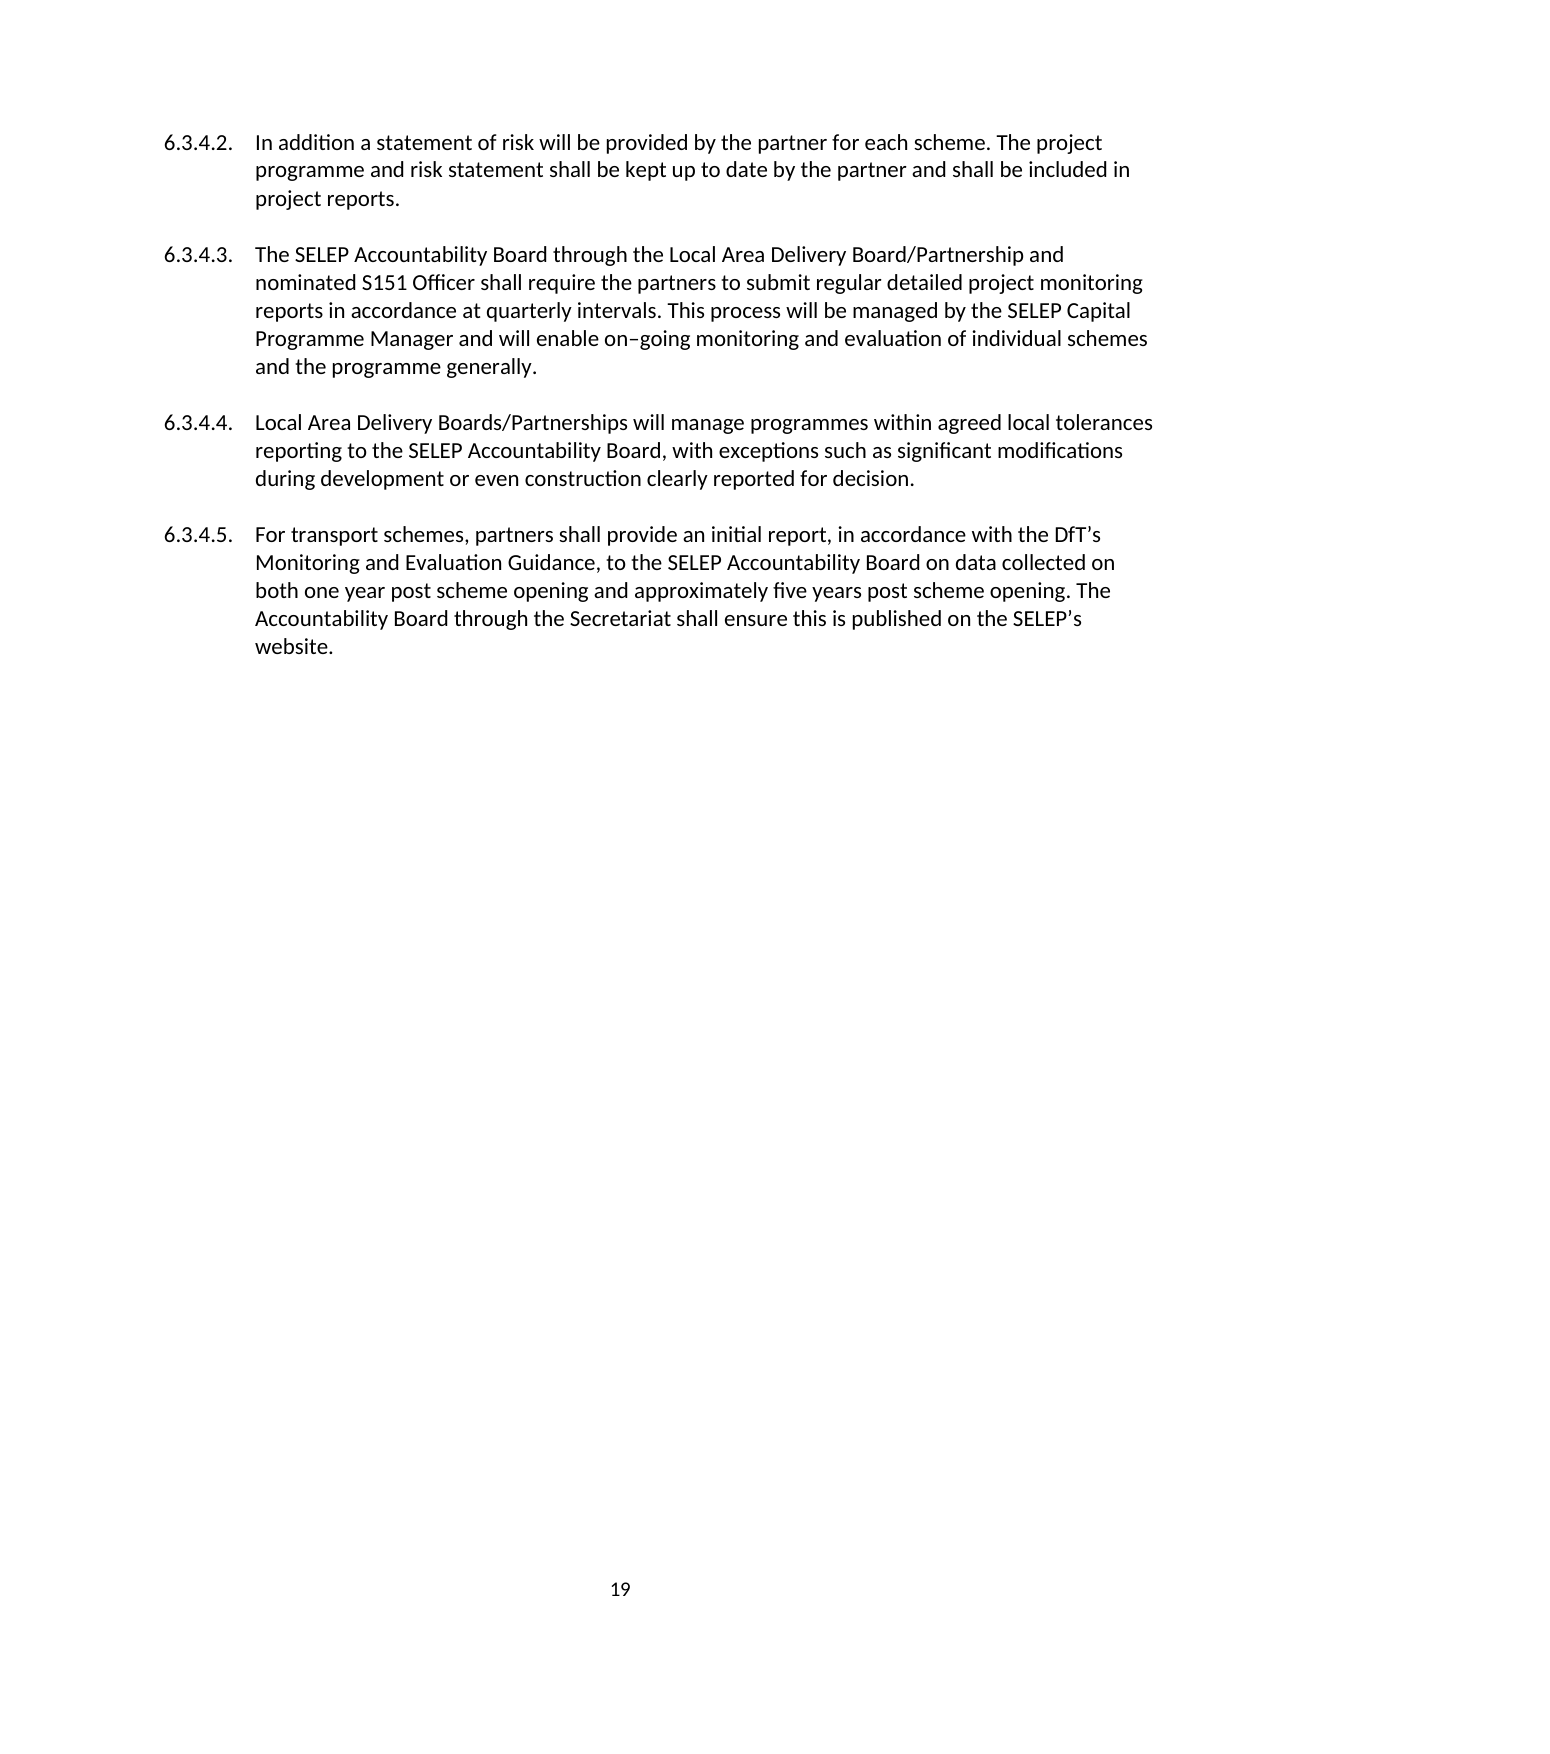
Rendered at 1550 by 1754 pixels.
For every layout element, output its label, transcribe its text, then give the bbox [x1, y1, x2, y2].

list For transport schemes, partners shall provide an initial report, in accordance with the DfT’s Monitoring and Evaluation Guidance, to the SELEP Accountability Board on data collected on both one year post scheme opening and approximately five years post scheme opening. The Accountability Board through the Secretariat shall ensure this is published on the SELEP’s website. [164, 520, 1165, 660]
list Local Area Delivery Boards/Partnerships will manage programmes within agreed local tolerances reporting to the SELEP Accountability Board, with exceptions such as significant modifications during development or even construction clearly reported for decision. [164, 408, 1165, 492]
list In addition a statement of risk will be provided by the partner for each scheme. The project programme and risk statement shall be kept up to date by the partner and shall be included in project reports. [164, 128, 1165, 212]
list The SELEP Accountability Board through the Local Area Delivery Board/Partnership and nominated S151 Officer shall require the partners to submit regular detailed project monitoring reports in accordance at quarterly intervals. This process will be managed by the SELEP Capital Programme Manager and will enable on–going monitoring and evaluation of individual schemes and the programme generally. [164, 240, 1165, 380]
